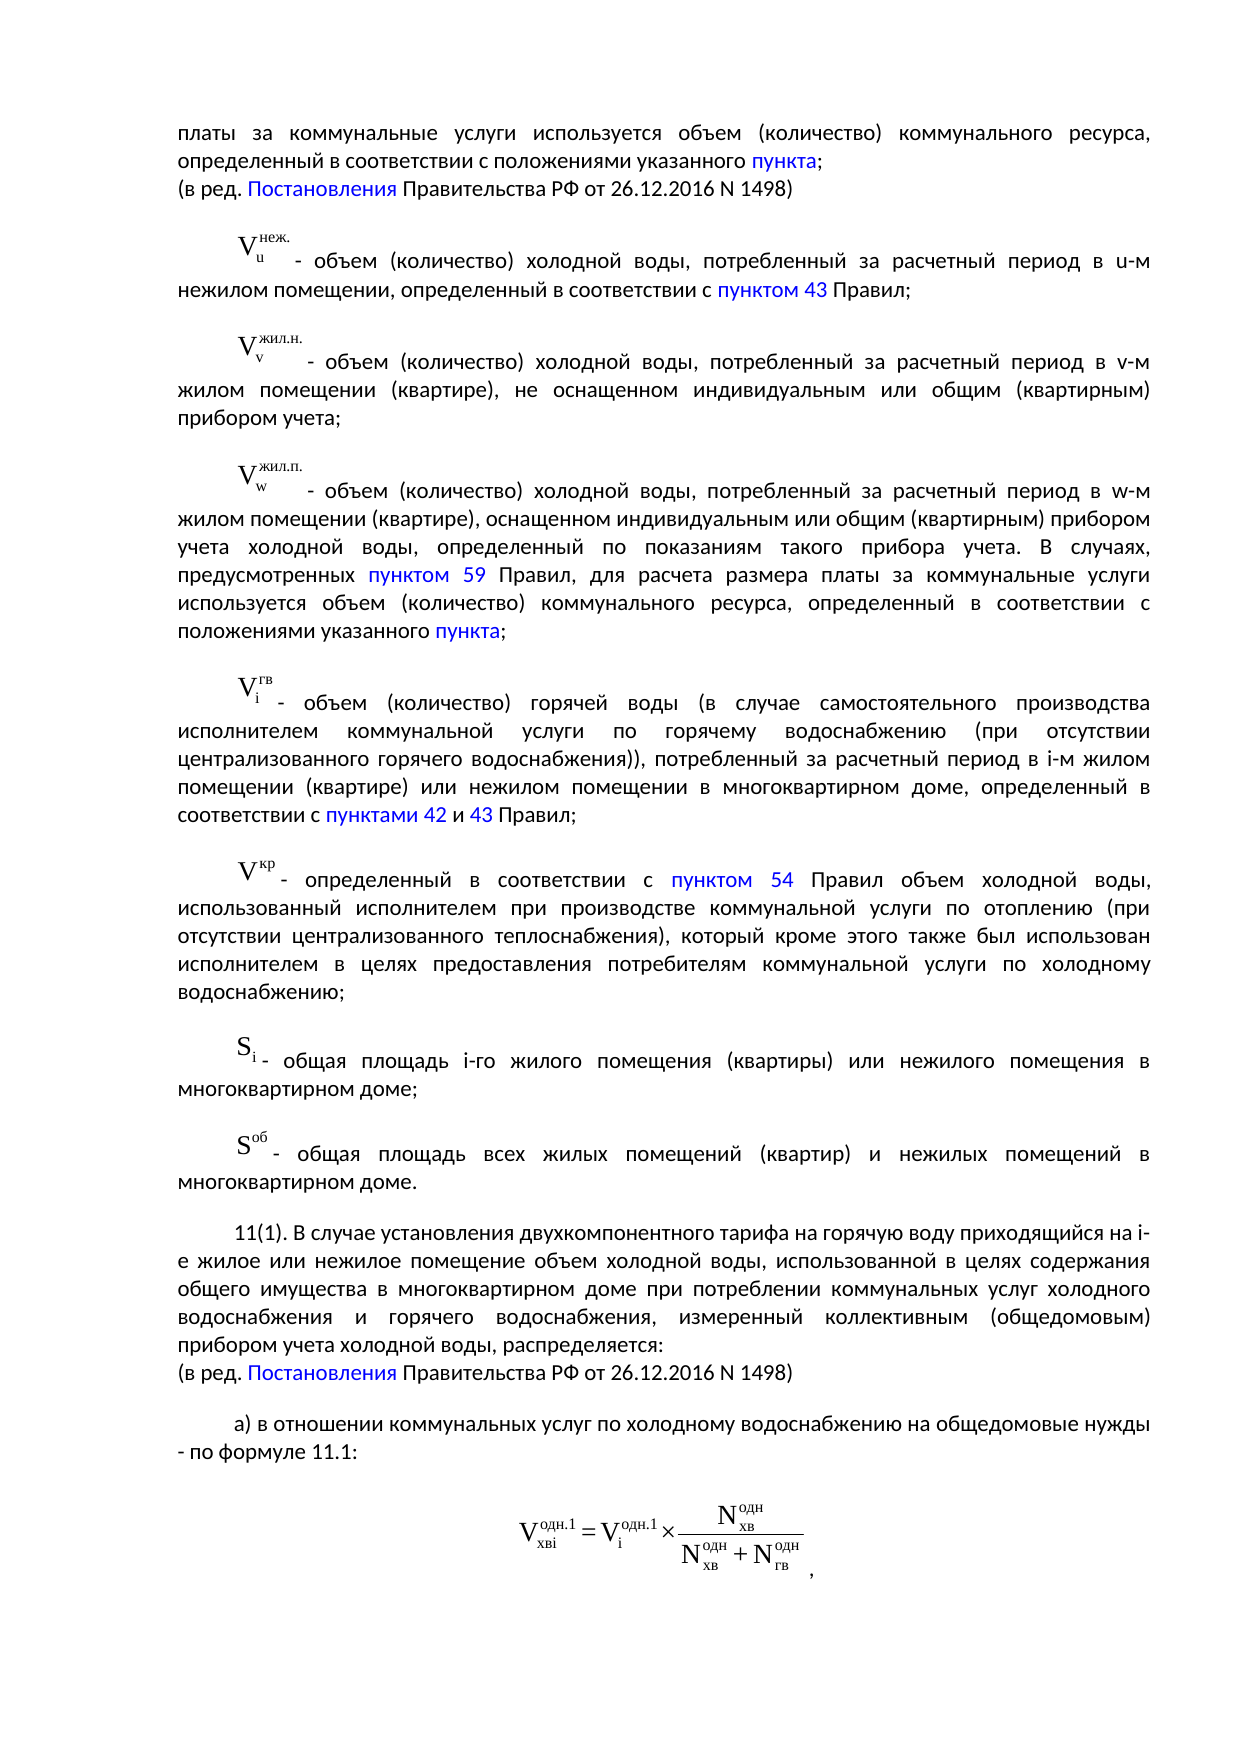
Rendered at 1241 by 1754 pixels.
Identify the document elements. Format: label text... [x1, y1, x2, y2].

text (в ред. Постановления Правительства РФ от 26.12.2016 N 1498) [177, 174, 1152, 202]
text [177, 118, 1152, 174]
text , [177, 1493, 1152, 1582]
text - объем (количество) холодной воды, потребленный за расчетный период в w-м жилом помещении (квартире), оснащенном индивидуальным или общим (квартирным) прибором учета холодной воды, определенный по показаниям такого прибора учета. В случаях, предусмотренных пунктом 59 Правил, для расчета размера платы за коммунальные услуги используется объем (количество) коммунального ресурса, определенный в соответствии с положениями указанного пункта; [177, 454, 1152, 644]
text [177, 1358, 1152, 1386]
text 11(1). В случае установления двухкомпонентного тарифа на горячую воду приходящийся на i-е жилое или нежилое помещение объем холодной воды, использованной в целях содержания общего имущества в многоквартирном доме при потреблении коммунальных услуг холодного водоснабжения и горячего водоснабжения, измеренный коллективным (общедомовым) прибором учета холодной воды, распределяется: [177, 1218, 1152, 1358]
text - определенный в соответствии с пунктом 54 Правил объем холодной воды, использованный исполнителем при производстве коммунальной услуги по отоплению (при отсутствии централизованного теплоснабжения), который кроме этого также был использован исполнителем в целях предоставления потребителям коммунальной услуги по холодному водоснабжению; [177, 851, 1152, 1005]
text - общая площадь i-го жилого помещения (квартиры) или нежилого помещения в многоквартирном доме; [177, 1028, 1152, 1103]
text - общая площадь всех жилых помещений (квартир) и нежилых помещений в многоквартирном доме. [177, 1126, 1152, 1195]
text - объем (количество) холодной воды, потребленный за расчетный период в v-м жилом помещении (квартире), не оснащенном индивидуальным или общим (квартирным) прибором учета; [177, 326, 1152, 431]
text - объем (количество) холодной воды, потребленный за расчетный период в u-м нежилом помещении, определенный в соответствии с пунктом 43 Правил; [177, 225, 1152, 303]
text а) в отношении коммунальных услуг по холодному водоснабжению на общедомовые нужды - по формуле 11.1: [177, 1409, 1152, 1465]
text - объем (количество) горячей воды (в случае самостоятельного производства исполнителем коммунальной услуги по горячему водоснабжению (при отсутствии централизованного горячего водоснабжения)), потребленный за расчетный период в i-м жилом помещении (квартире) или нежилом помещении в многоквартирном доме, определенный в соответствии с пунктами 42 и 43 Правил; [177, 667, 1152, 828]
